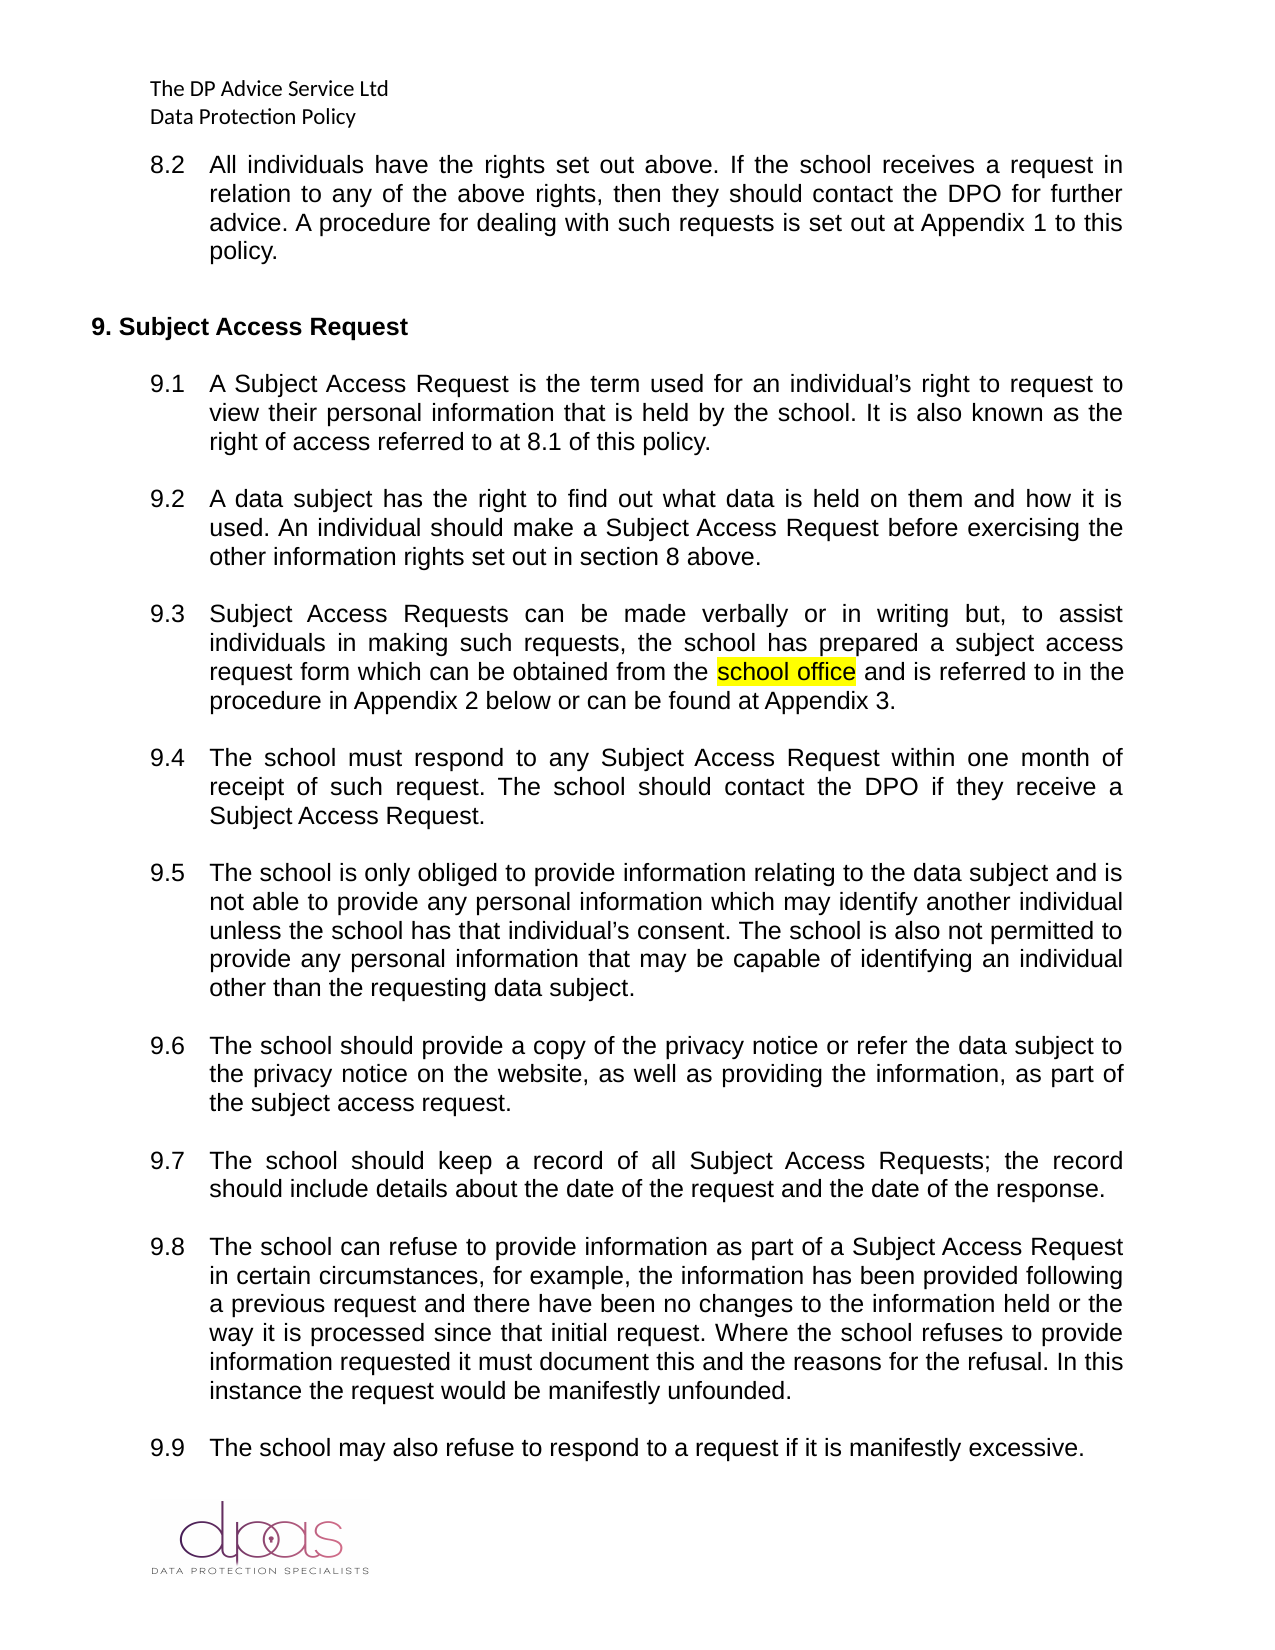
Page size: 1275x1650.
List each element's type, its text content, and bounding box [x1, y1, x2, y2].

subtitle The school should keep a record of all Subject Access Requests; the record should include details about the date of the request and the date of the response. [150, 1146, 1125, 1203]
subtitle A Subject Access Request is the term used for an individual’s right to request to view their personal information that is held by the school. It is also known as the right of access referred to at 8.1 of this policy. [150, 369, 1125, 456]
subtitle The school may also refuse to respond to a request if it is manifestly excessive. [150, 1433, 1125, 1462]
subtitle 9. Subject Access Request [91, 312, 1125, 341]
subtitle Subject Access Requests can be made verbally or in writing but, to assist individuals in making such requests, the school has prepared a subject access request form which can be obtained from the school office and is referred to in the procedure in Appendix 2 below or can be found at Appendix 3. [150, 599, 1125, 714]
subtitle The school should provide a copy of the privacy notice or refer the data subject to the privacy notice on the website, as well as providing the information, as part of the subject access request. [150, 1031, 1125, 1117]
subtitle The school can refuse to provide information as part of a Subject Access Request in certain circumstances, for example, the information has been provided following a previous request and there have been no changes to the information held or the way it is processed since that initial request. Where the school refuses to provide information requested it must document this and the reasons for the refusal. In this instance the request would be manifestly unfounded. [150, 1232, 1125, 1404]
picture [150, 1499, 371, 1577]
subtitle All individuals have the rights set out above. If the school receives a request in relation to any of the above rights, then they should contact the DPO for further advice. A procedure for dealing with such requests is set out at Appendix 1 to this policy. [150, 150, 1125, 265]
subtitle A data subject has the right to find out what data is held on them and how it is used. An individual should make a Subject Access Request before exercising the other information rights set out in section 8 above. [150, 484, 1125, 571]
subtitle The school must respond to any Subject Access Request within one month of receipt of such request. The school should contact the DPO if they receive a Subject Access Request. [150, 743, 1125, 829]
subtitle The school is only obliged to provide information relating to the data subject and is not able to provide any personal information which may identify another individual unless the school has that individual’s consent. The school is also not permitted to provide any personal information that may be capable of identifying an individual other than the requesting data subject. [150, 858, 1125, 1002]
